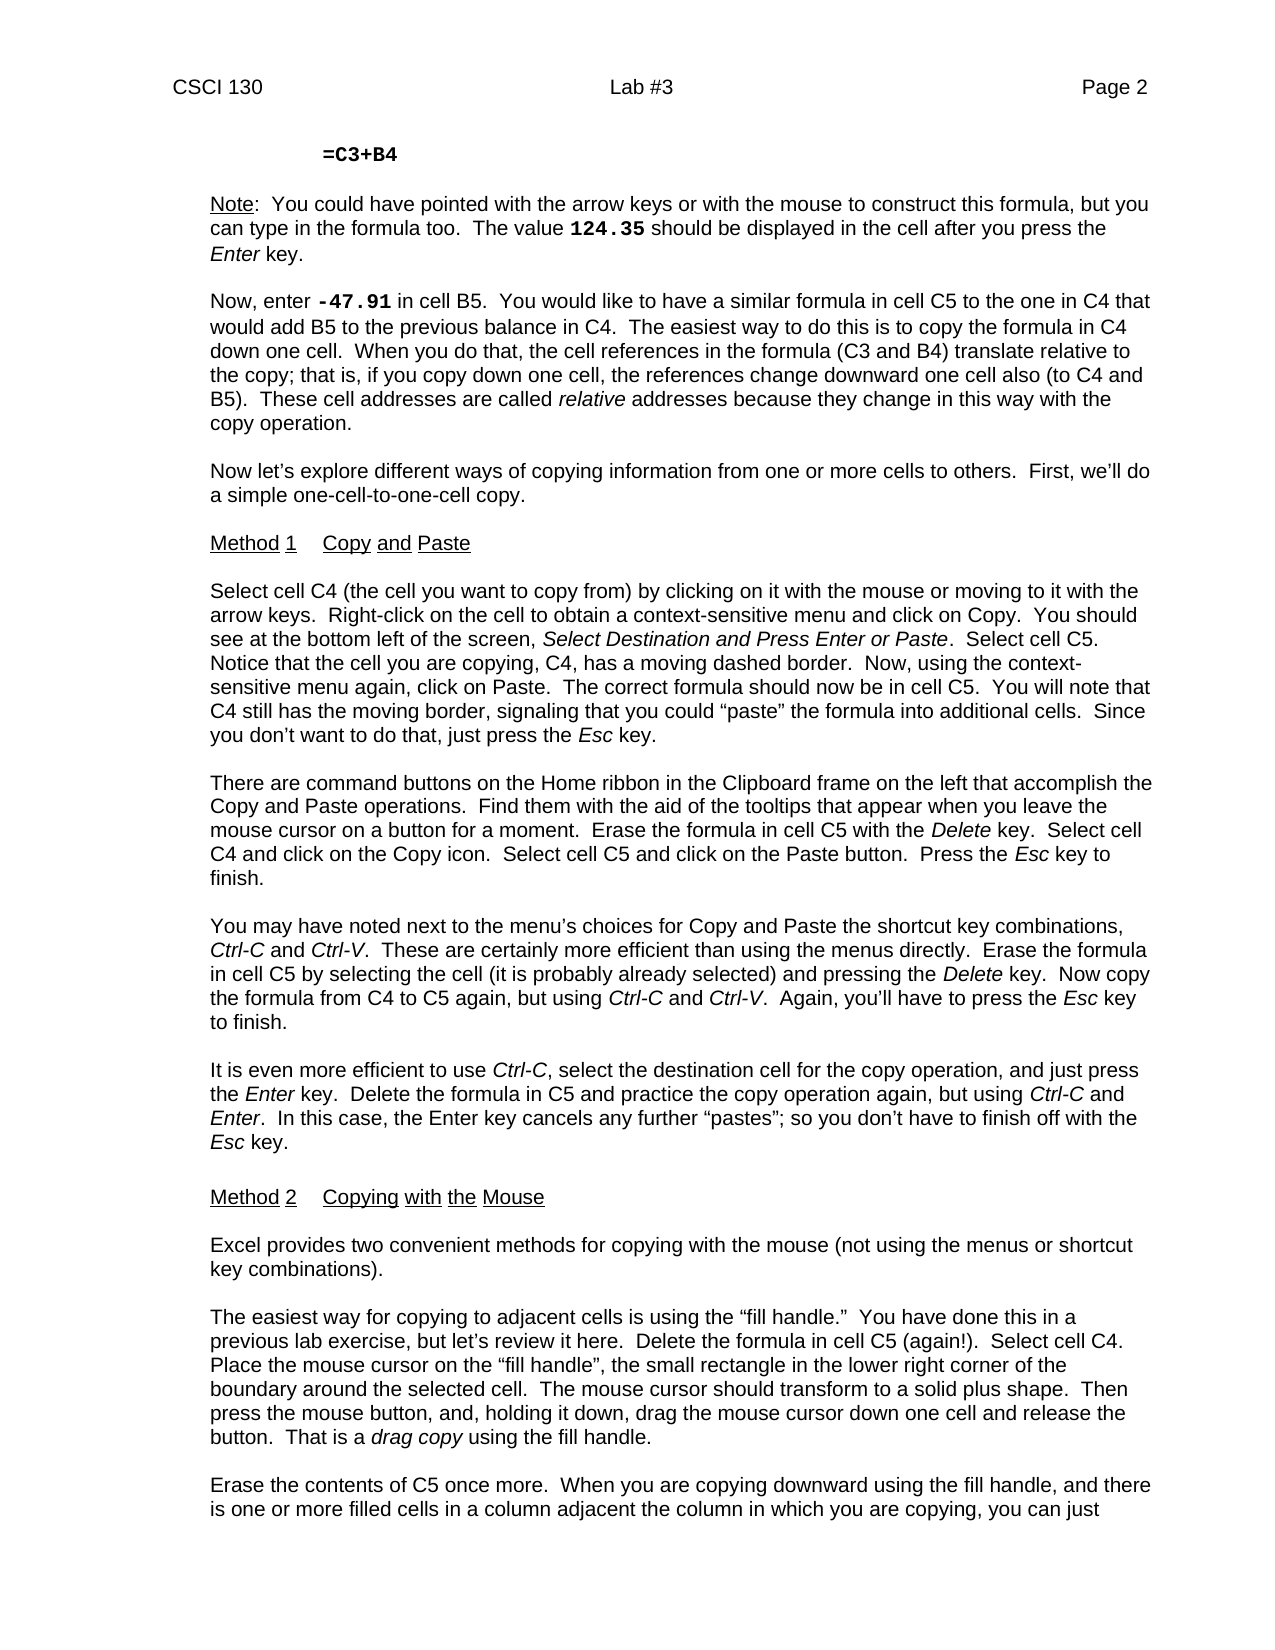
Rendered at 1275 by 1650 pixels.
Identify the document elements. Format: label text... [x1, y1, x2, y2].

text You may have noted next to the menu’s choices for Copy and Paste the shortcut key combinations, Ctrl-C and Ctrl-V. These are certainly more efficient than using the menus directly. Erase the formula in cell C5 by selecting the cell (it is probably already selected) and pressing the Delete key. Now copy the formula from C4 to C5 again, but using Ctrl-C and Ctrl-V. Again, you’ll have to press the Esc key to finish. [172, 914, 1155, 1034]
text Method 1 Copy and Paste [172, 531, 1155, 555]
text Excel provides two convenient methods for copying with the mouse (not using the menus or shortcut key combinations). [172, 1233, 1155, 1281]
text Method 2 Copying with the Mouse [172, 1185, 1155, 1209]
text It is even more efficient to use Ctrl-C, select the destination cell for the copy operation, and just press the Enter key. Delete the formula in C5 and practice the copy operation again, but using Ctrl-C and Enter. In this case, the Enter key cancels any further “pastes”; so you don’t have to finish off with the Esc key. [172, 1058, 1155, 1154]
text Now, enter -47.91 in cell B5. You would like to have a similar formula in cell C5 to the one in C4 that would add B5 to the previous balance in C4. The easiest way to do this is to copy the formula in C4 down one cell. When you do that, the cell references in the formula (C3 and B4) translate relative to the copy; that is, if you copy down one cell, the references change downward one cell also (to C4 and B5). These cell addresses are called relative addresses because they change in this way with the copy operation. [172, 289, 1155, 435]
text Note: You could have pointed with the arrow keys or with the mouse to construct this formula, but you can type in the formula too. The value 124.35 should be displayed in the cell after you press the Enter key. [172, 192, 1155, 265]
text =C3+B4 [172, 144, 1155, 168]
text Now let’s explore different ways of copying information from one or more cells to others. First, we’ll do a simple one-cell-to-one-cell copy. [172, 459, 1155, 507]
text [172, 1472, 1155, 1520]
text There are command buttons on the Home ribbon in the Clipboard frame on the left that accomplish the Copy and Paste operations. Find them with the aid of the tooltips that appear when you leave the mouse cursor on a button for a moment. Erase the formula in cell C5 with the Delete key. Select cell C4 and click on the Copy icon. Select cell C5 and click on the Paste button. Press the Esc key to finish. [172, 770, 1155, 890]
text The easiest way for copying to adjacent cells is using the “fill handle.” You have done this in a previous lab exercise, but let’s review it here. Delete the formula in cell C5 (again!). Select cell C4. Place the mouse cursor on the “fill handle”, the small rectangle in the lower right corner of the boundary around the selected cell. The mouse cursor should transform to a solid plus shape. Then press the mouse button, and, holding it down, drag the mouse cursor down one cell and release the button. That is a drag copy using the fill handle. [172, 1305, 1155, 1448]
text Select cell C4 (the cell you want to copy from) by clicking on it with the mouse or moving to it with the arrow keys. Right-click on the cell to obtain a context-sensitive menu and click on Copy. You should see at the bottom left of the screen, Select Destination and Press Enter or Paste. Select cell C5. Notice that the cell you are copying, C4, has a moving dashed border. Now, using the context-sensitive menu again, click on Paste. The correct formula should now be in cell C5. You will note that C4 still has the moving border, signaling that you could “paste” the formula into additional cells. Since you don’t want to do that, just press the Esc key. [172, 579, 1155, 746]
